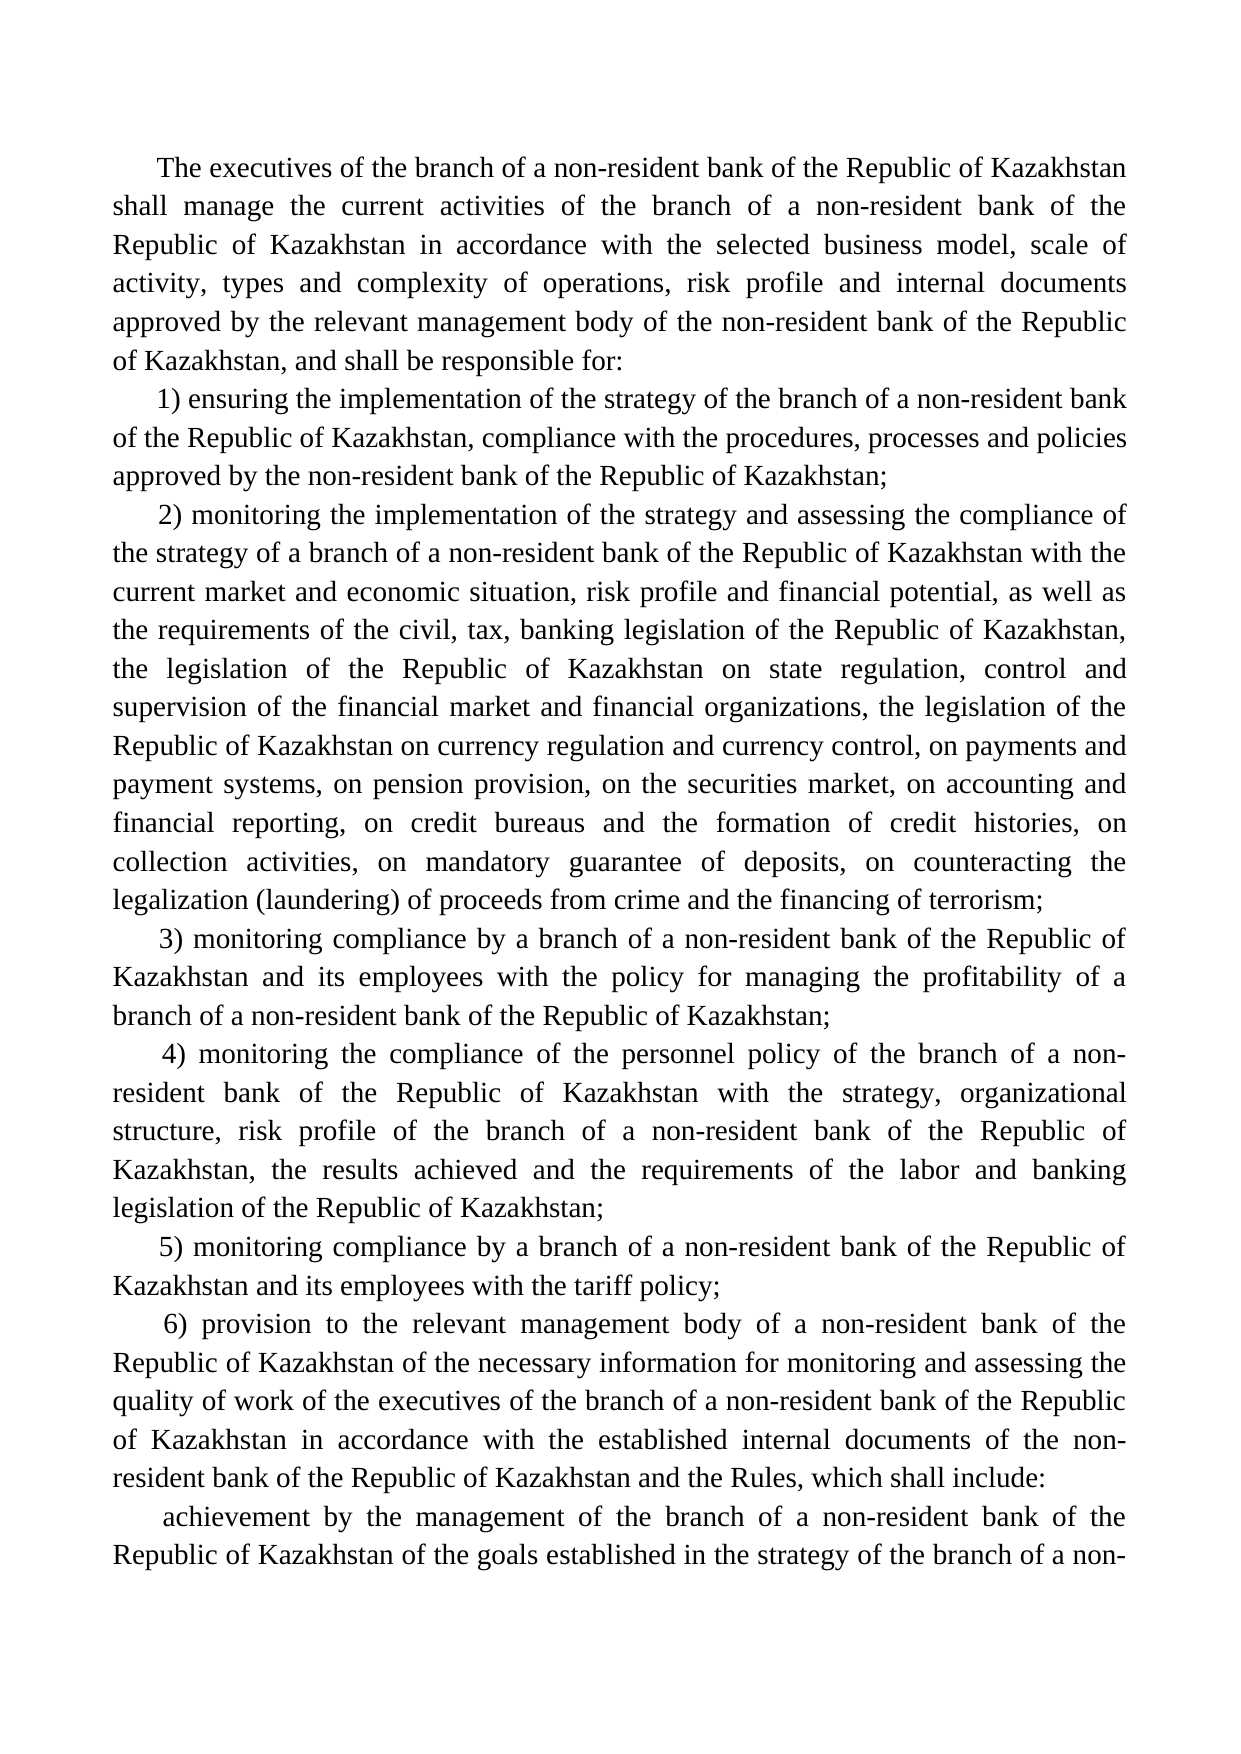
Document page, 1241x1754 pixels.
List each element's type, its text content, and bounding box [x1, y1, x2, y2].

text The executives of the branch of a non-resident bank of the Republic of Kazakhstan shall manage the current activities of the branch of a non-resident bank of the Republic of Kazakhstan in accordance with the selected business model, scale of activity, types and complexity of operations, risk profile and internal documents approved by the relevant management body of the non-resident bank of the Republic of Kazakhstan, and shall be responsible for: [112, 150, 1128, 376]
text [112, 1499, 1128, 1571]
text 1) ensuring the implementation of the strategy of the branch of a non-resident bank of the Republic of Kazakhstan, compliance with the procedures, processes and policies approved by the non-resident bank of the Republic of Kazakhstan; [112, 381, 1128, 492]
text 4) monitoring the compliance of the personnel policy of the branch of a non-resident bank of the Republic of Kazakhstan with the strategy, organizational structure, risk profile of the branch of a non-resident bank of the Republic of Kazakhstan, the results achieved and the requirements of the labor and banking legislation of the Republic of Kazakhstan; [112, 1036, 1128, 1224]
text 2) monitoring the implementation of the strategy and assessing the compliance of the strategy of a branch of a non-resident bank of the Republic of Kazakhstan with the current market and economic situation, risk profile and financial potential, as well as the requirements of the civil, tax, banking legislation of the Republic of Kazakhstan, the legislation of the Republic of Kazakhstan on state regulation, control and supervision of the financial market and financial organizations, the legislation of the Republic of Kazakhstan on currency regulation and currency control, on payments and payment systems, on pension provision, on the securities market, on accounting and financial reporting, on credit bureaus and the formation of credit histories, on collection activities, on mandatory guarantee of deposits, on counteracting the legalization (laundering) of proceeds from crime and the financing of terrorism; [112, 497, 1128, 916]
text 6) provision to the relevant management body of a non-resident bank of the Republic of Kazakhstan of the necessary information for monitoring and assessing the quality of work of the executives of the branch of a non-resident bank of the Republic of Kazakhstan in accordance with the established internal documents of the non-resident bank of the Republic of Kazakhstan and the Rules, which shall include: [112, 1306, 1128, 1494]
text 5) monitoring compliance by a branch of a non-resident bank of the Republic of Kazakhstan and its employees with the tariff policy; [112, 1229, 1128, 1301]
text 3) monitoring compliance by a branch of a non-resident bank of the Republic of Kazakhstan and its employees with the policy for managing the profitability of a branch of a non-resident bank of the Republic of Kazakhstan; [112, 921, 1128, 1031]
